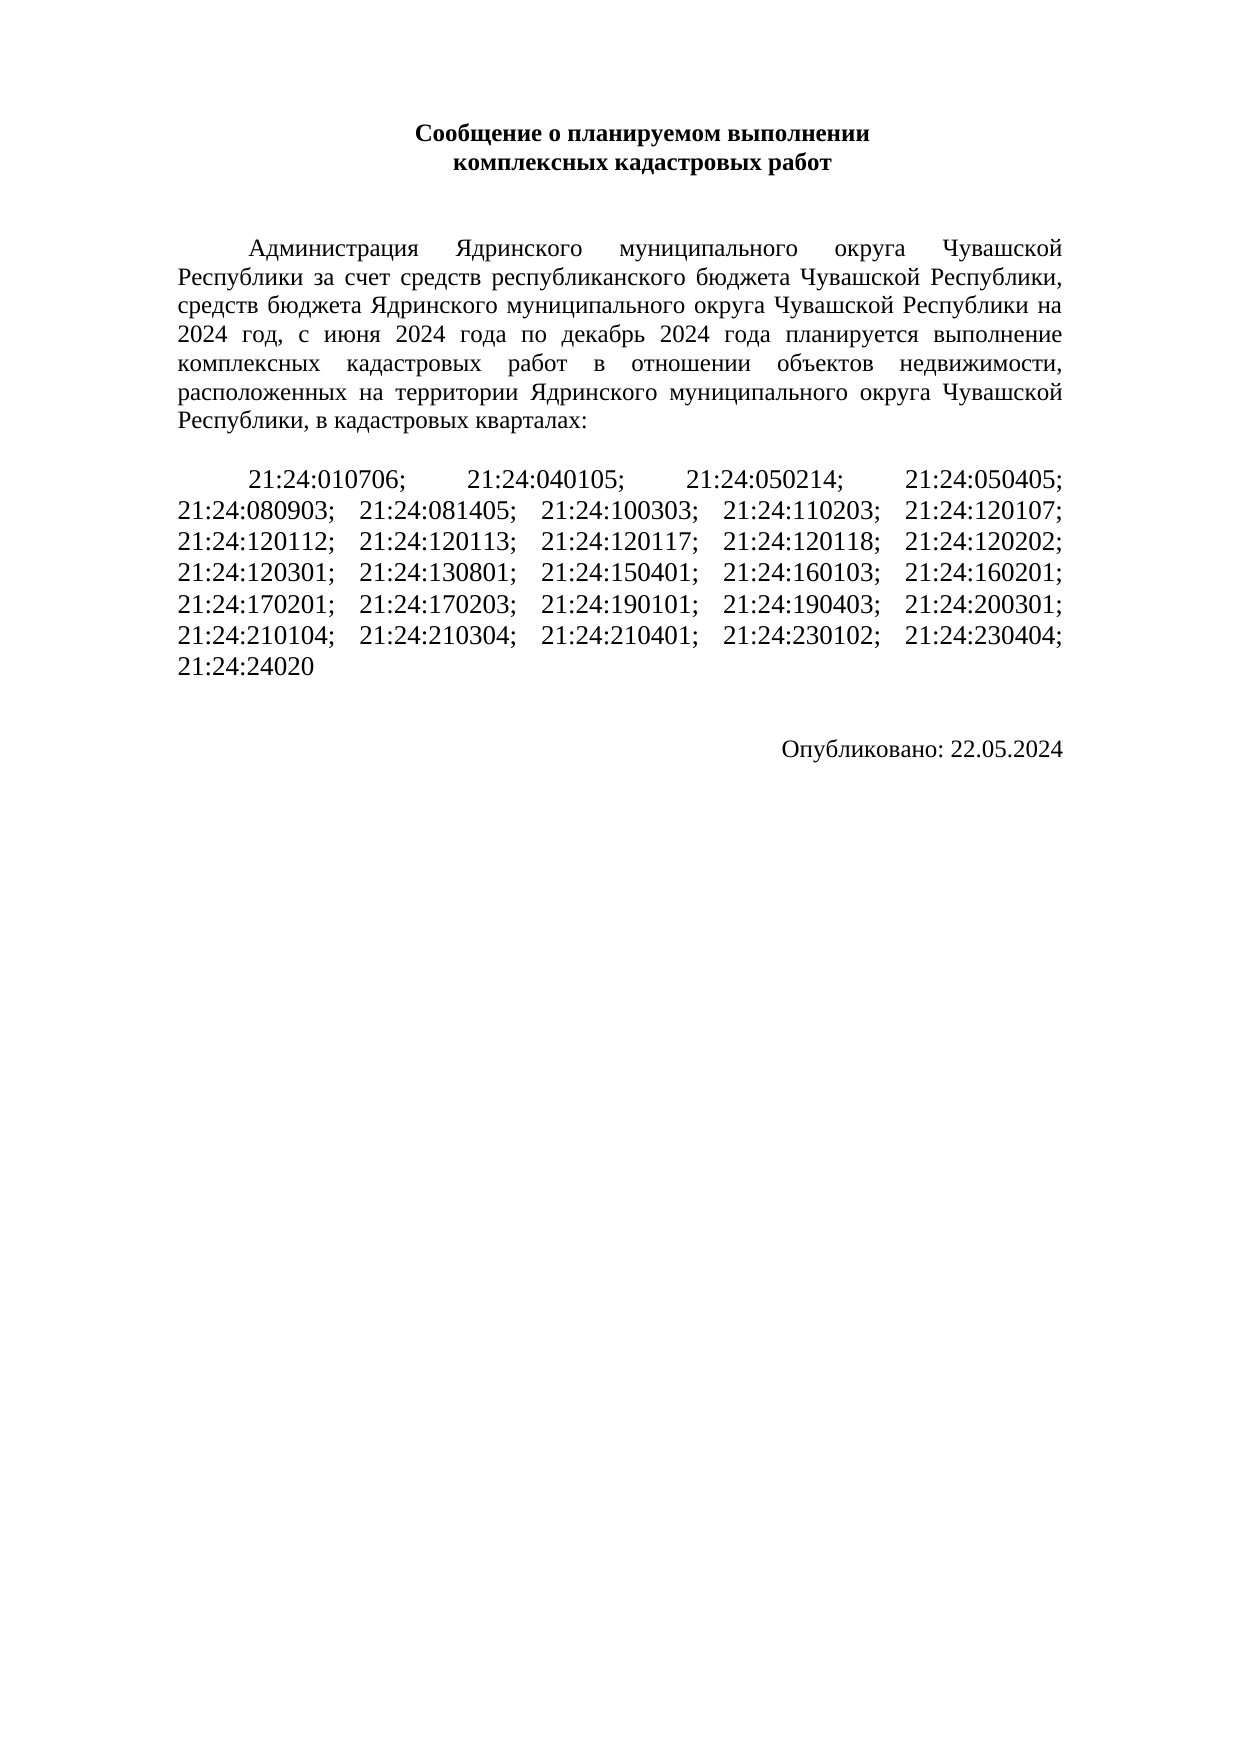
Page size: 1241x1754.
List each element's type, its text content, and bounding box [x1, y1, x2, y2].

text Администрация Ядринского муниципального округа Чувашской Республики за счет средств республиканского бюджета Чувашской Республики, средств бюджета Ядринского муниципального округа Чувашской Республики на 2024 год, с июня 2024 года по декабрь 2024 года планируется выполнение комплексных кадастровых работ в отношении объектов недвижимости, расположенных на территории Ядринского муниципального округа Чувашской Республики, в кадастровых кварталах: [177, 233, 1063, 434]
text Опубликовано: 22.05.2024 [177, 734, 1063, 763]
text 21:24:010706; 21:24:040105; 21:24:050214; 21:24:050405; 21:24:080903; 21:24:081405; 21:24:100303; 21:24:110203; 21:24:120107; 21:24:120112; 21:24:120113; 21:24:120117; 21:24:120118; 21:24:120202; 21:24:120301; 21:24:130801; 21:24:150401; 21:24:160103; 21:24:160201; 21:24:170201; 21:24:170203; 21:24:190101; 21:24:190403; 21:24:200301; 21:24:210104; 21:24:210304; 21:24:210401; 21:24:230102; 21:24:230404; 21:24:24020 [177, 463, 1063, 681]
text комплексных кадастровых работ [177, 147, 1063, 176]
text Сообщение о планируемом выполнении [177, 118, 1063, 147]
